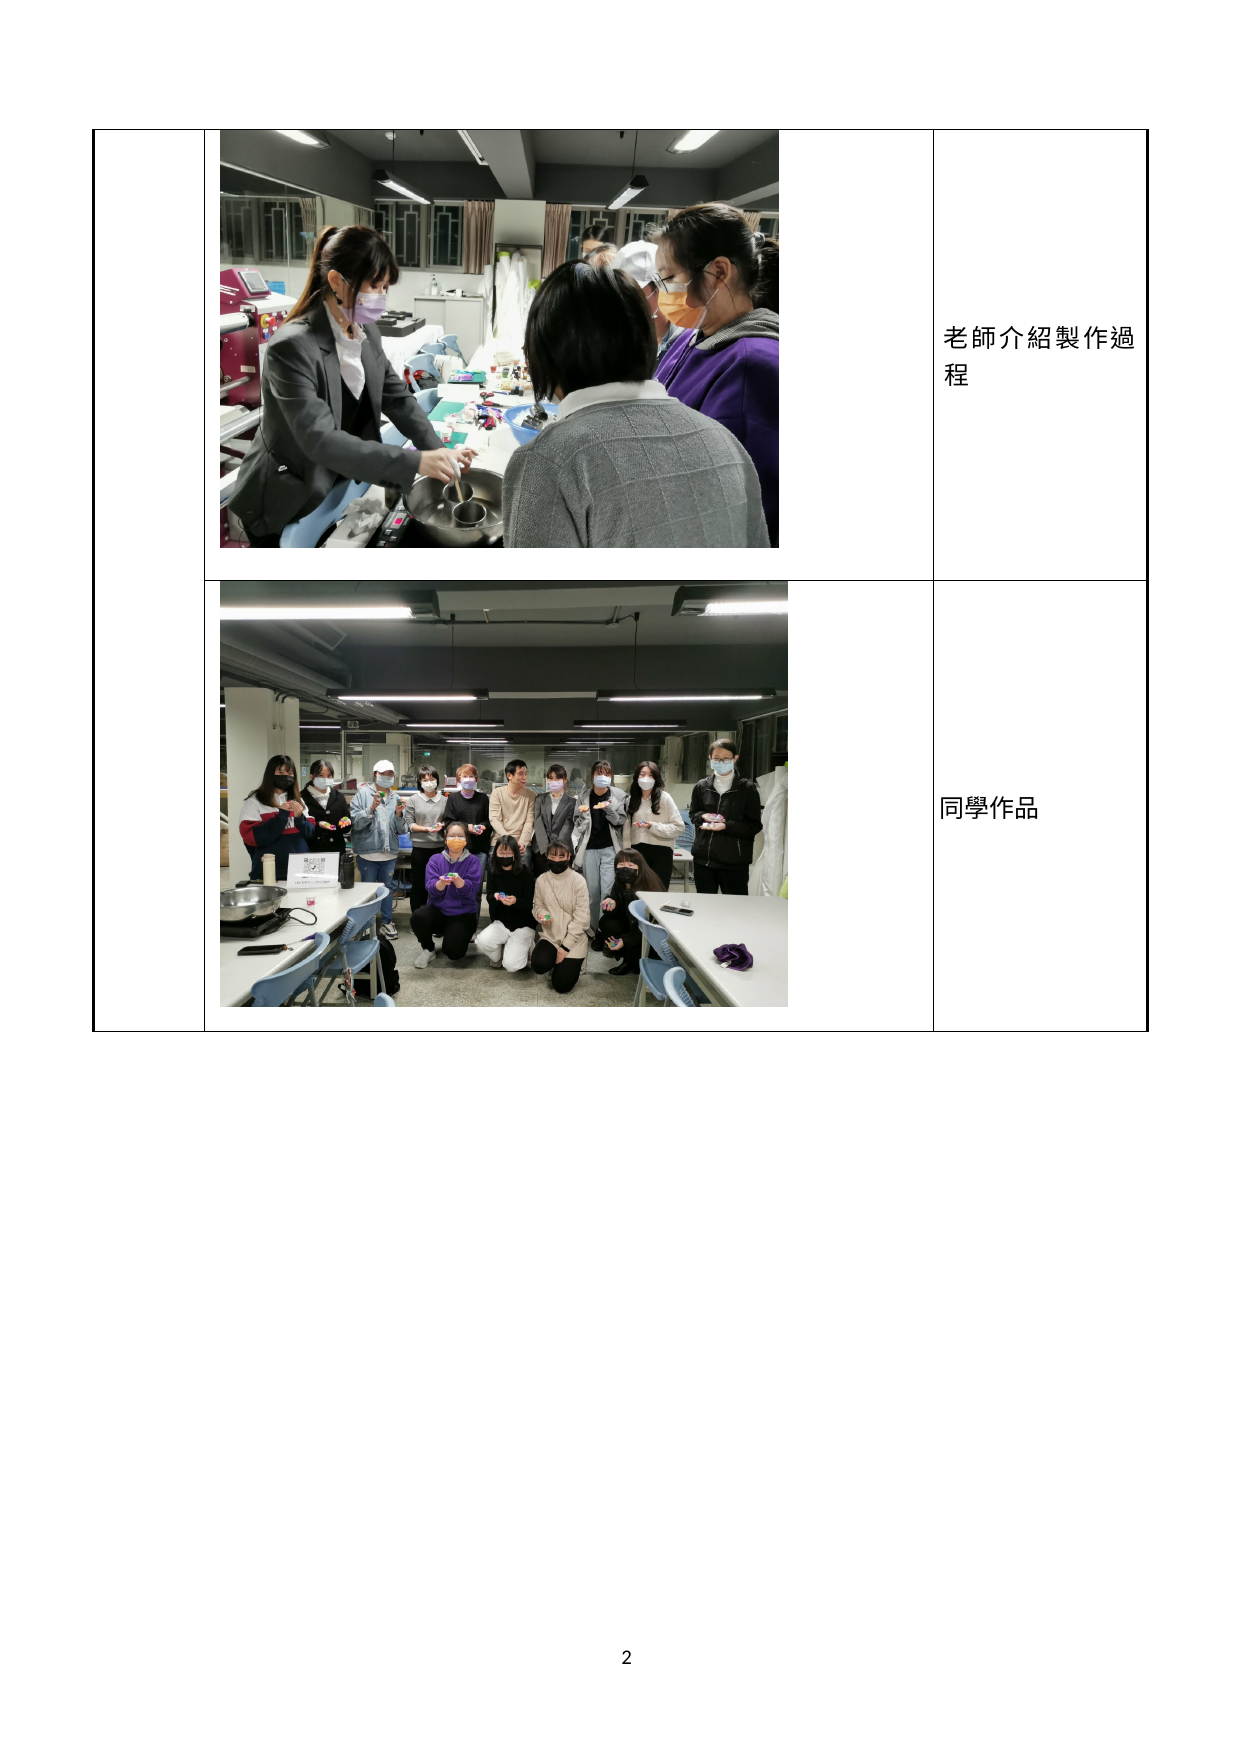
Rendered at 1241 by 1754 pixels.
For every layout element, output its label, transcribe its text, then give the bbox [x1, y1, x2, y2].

table_cell [205, 130, 933, 580]
table_cell 同學作品 [934, 581, 1146, 1031]
picture [220, 130, 779, 548]
picture [220, 581, 788, 1007]
table_cell 老師介紹製作過程 [934, 130, 1146, 580]
table_cell [205, 581, 933, 1031]
